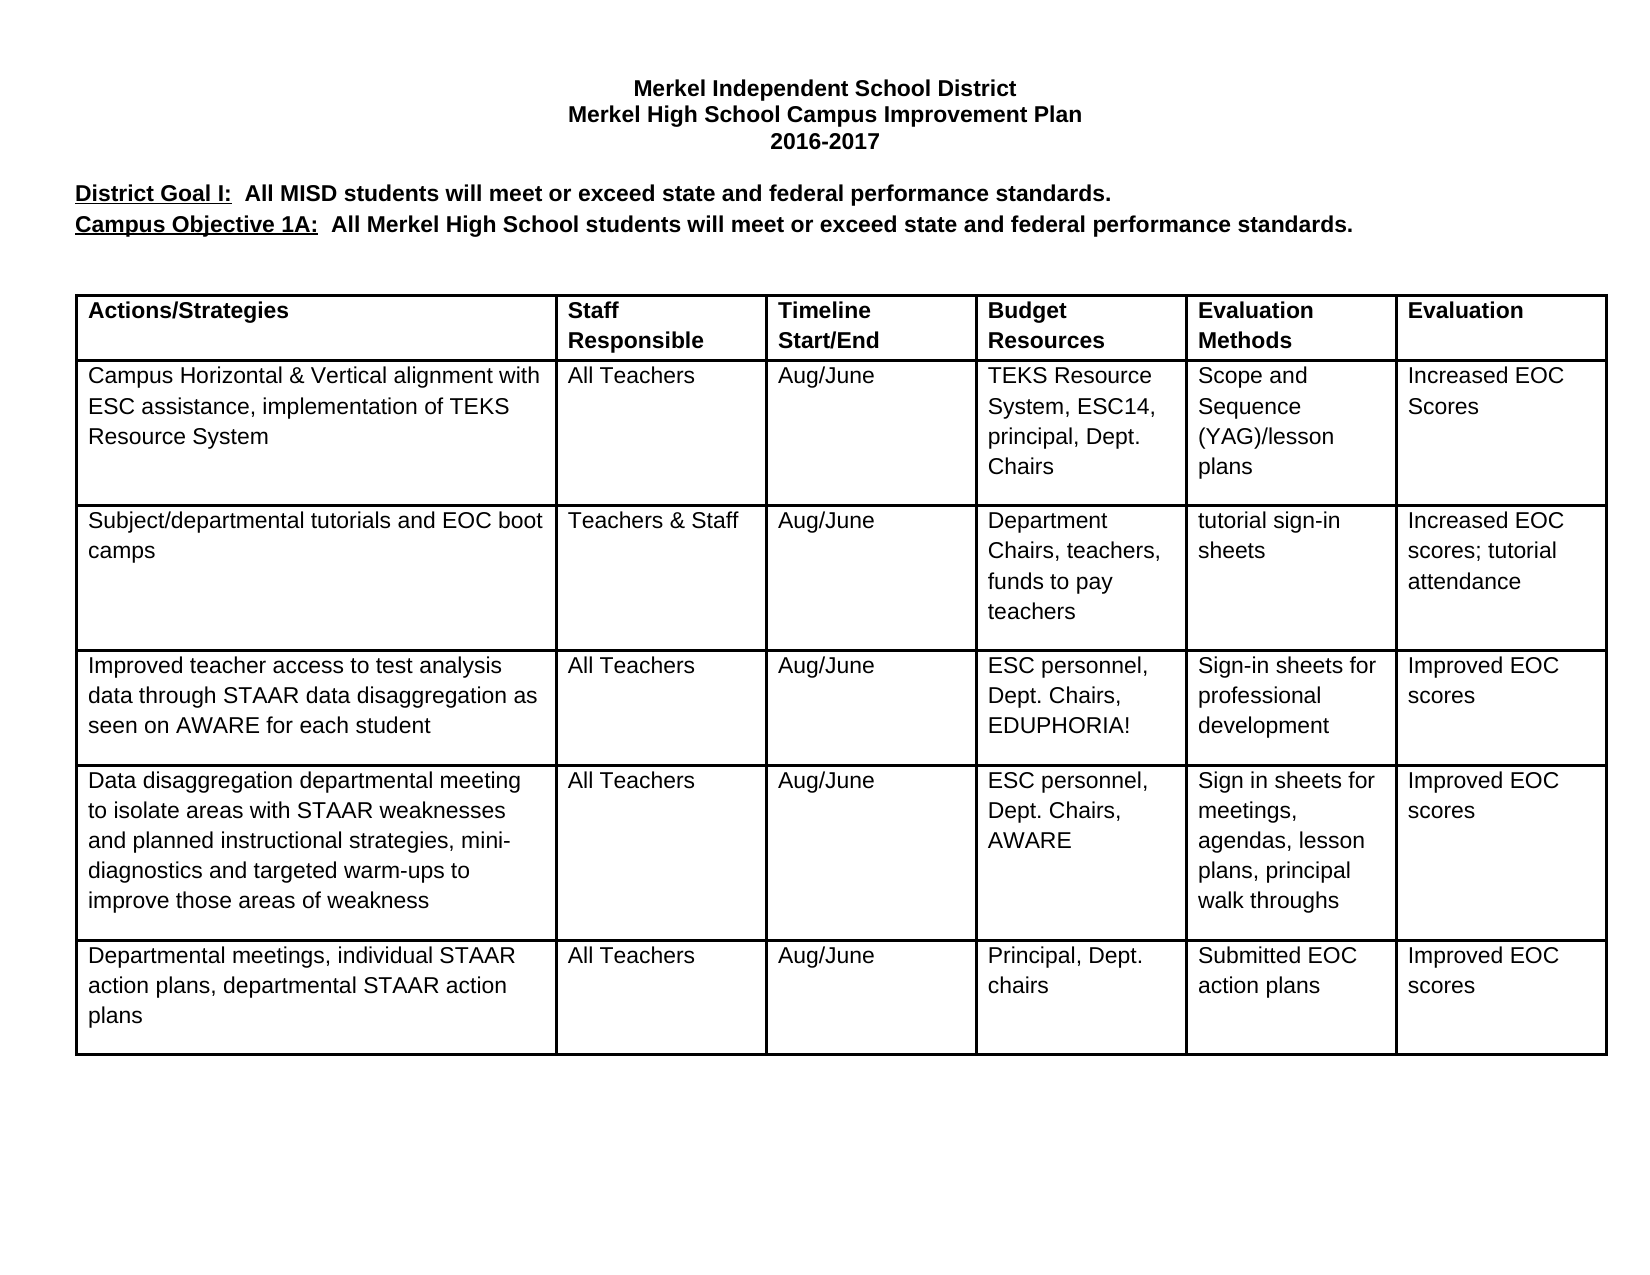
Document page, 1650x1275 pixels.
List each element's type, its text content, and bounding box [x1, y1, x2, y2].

table_cell tutorial sign-in sheets [1188, 507, 1395, 649]
table_cell Submitted EOC action plans [1188, 942, 1395, 1053]
table_cell Data disaggregation departmental meeting to isolate areas with STAAR weaknesses and planned instructional strategies, mini-diagnostics and targeted warm-ups to improve those areas of weakness [78, 767, 555, 938]
table_cell TEKS Resource System, ESC14, principal, Dept. Chairs [978, 362, 1185, 504]
table_cell Improved EOC scores [1398, 652, 1605, 763]
table_cell Campus Horizontal & Vertical alignment with ESC assistance, implementation of TEKS Resource System [78, 362, 555, 504]
text District Goal I: All MISD students will meet or exceed state and federal performance standards. [75, 180, 1575, 207]
table_header Evaluation [1398, 297, 1605, 359]
table_header Actions/Strategies [78, 297, 555, 359]
table_cell Increased EOC Scores [1398, 362, 1605, 504]
table_cell Increased EOC scores; tutorial attendance [1398, 507, 1605, 649]
table_cell All Teachers [558, 942, 765, 1053]
text Campus Objective 1A: All Merkel High School students will meet or exceed state and federal performance standards. [75, 211, 1575, 237]
table_cell Teachers & Staff [558, 507, 765, 649]
table_cell Aug/June [768, 507, 975, 649]
table_header Timeline Start/End [768, 297, 975, 359]
table_cell Aug/June [768, 767, 975, 938]
table_cell Improved EOC scores [1398, 942, 1605, 1053]
table_cell Sign in sheets for meetings, agendas, lesson plans, principal walk throughs [1188, 767, 1395, 938]
table_cell Improved EOC scores [1398, 767, 1605, 938]
table_cell Scope and Sequence (YAG)/lesson plans [1188, 362, 1395, 504]
table_cell Aug/June [768, 942, 975, 1053]
table_header Budget Resources [978, 297, 1185, 359]
table_cell ESC personnel, Dept. Chairs, AWARE [978, 767, 1185, 938]
table_cell All Teachers [558, 767, 765, 938]
table_cell Aug/June [768, 652, 975, 763]
table_cell All Teachers [558, 362, 765, 504]
table_cell Improved teacher access to test analysis data through STAAR data disaggregation as seen on AWARE for each student [78, 652, 555, 763]
table_cell All Teachers [558, 652, 765, 763]
table_cell ESC personnel, Dept. Chairs, EDUPHORIA! [978, 652, 1185, 763]
table_cell Aug/June [768, 362, 975, 504]
table_cell Department Chairs, teachers, funds to pay teachers [978, 507, 1185, 649]
table_cell Subject/departmental tutorials and EOC boot camps [78, 507, 555, 649]
table_header Staff Responsible [558, 297, 765, 359]
table_header Evaluation Methods [1188, 297, 1395, 359]
table_cell Departmental meetings, individual STAAR action plans, departmental STAAR action plans [78, 942, 555, 1053]
table_cell Principal, Dept. chairs [978, 942, 1185, 1053]
table_cell Sign-in sheets for professional development [1188, 652, 1395, 763]
